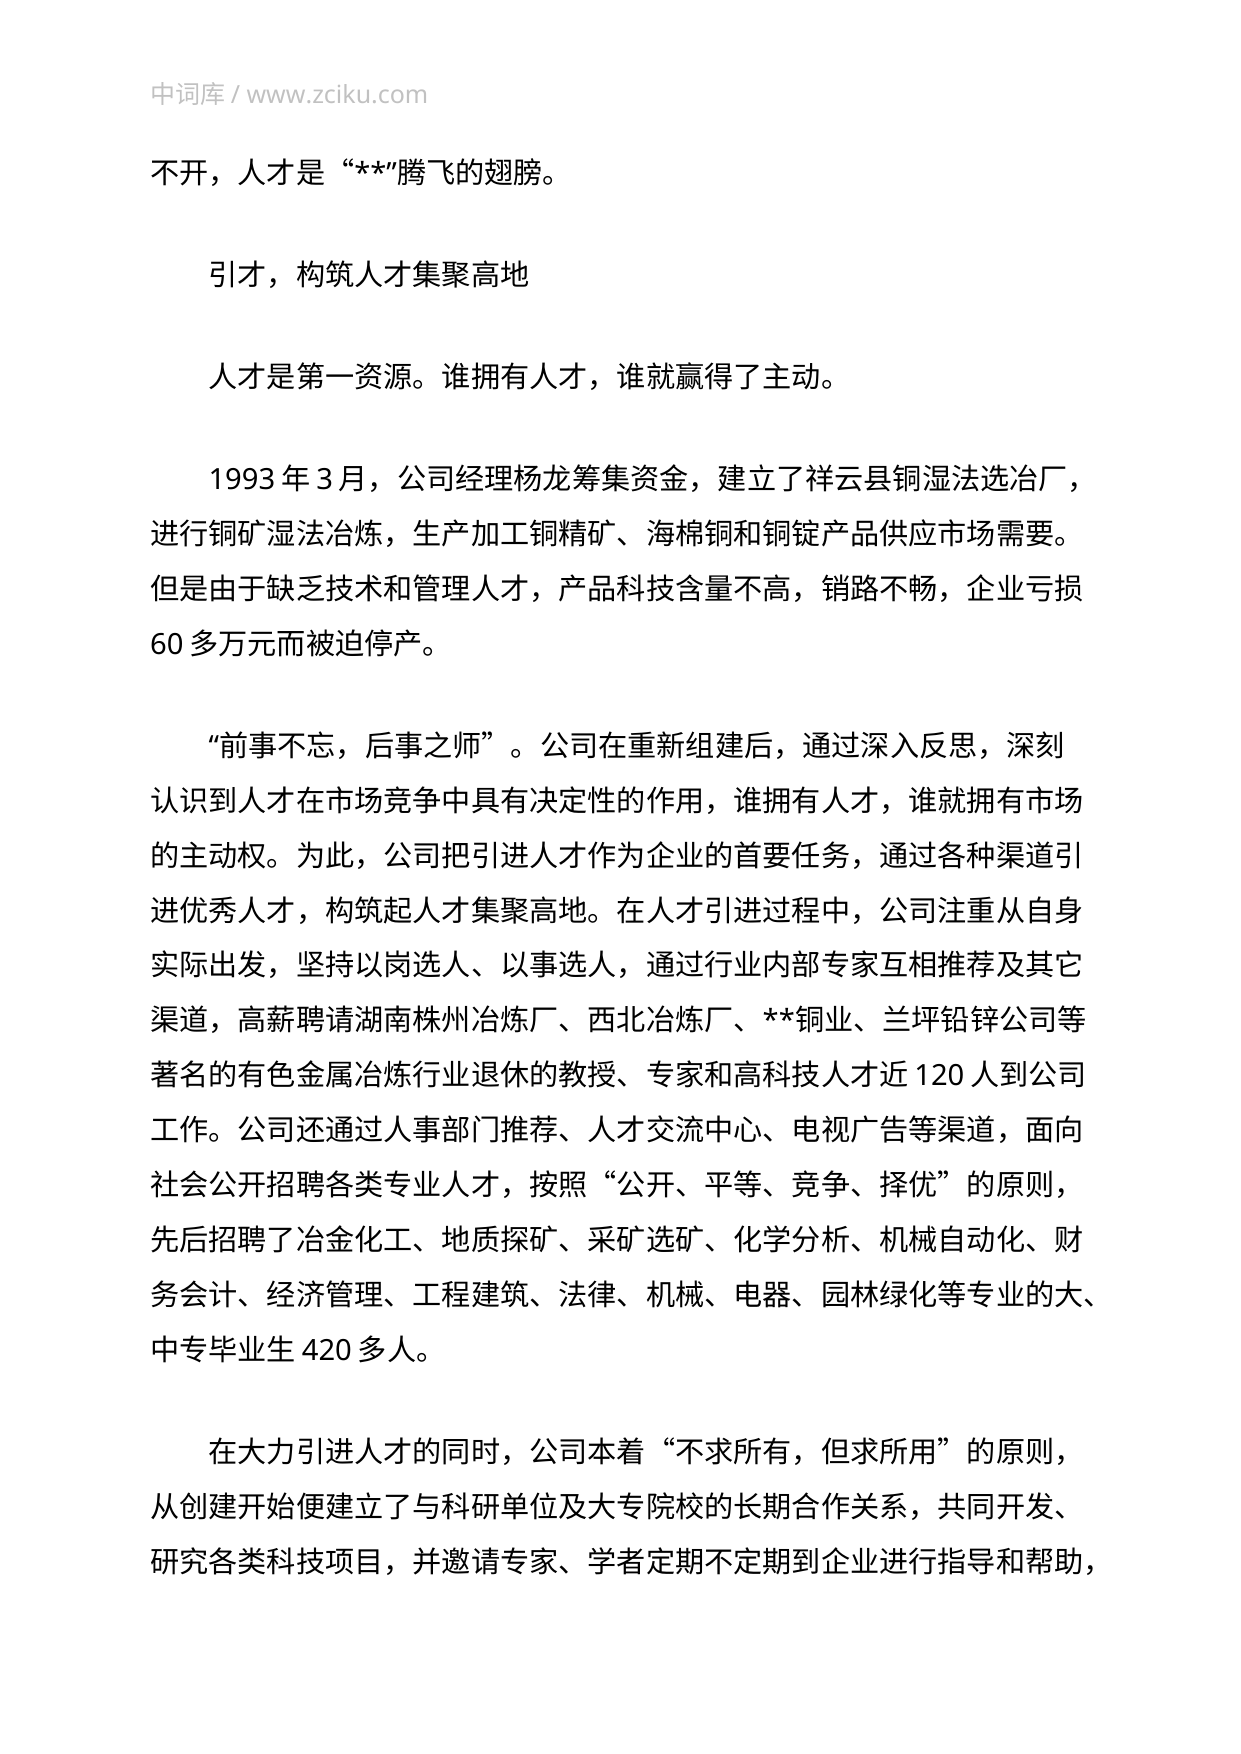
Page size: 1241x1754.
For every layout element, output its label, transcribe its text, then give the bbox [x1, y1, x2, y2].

text 1993年3月，公司经理杨龙筹集资金，建立了祥云县铜湿法选冶厂，进行铜矿湿法冶炼，生产加工铜精矿、海棉铜和铜锭产品供应市场需要。但是由于缺乏技术和管理人才，产品科技含量不高，销路不畅，企业亏损60多万元而被迫停产。 [150, 456, 1090, 663]
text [150, 150, 1090, 192]
text 人才是第一资源。谁拥有人才，谁就赢得了主动。 [150, 354, 1090, 396]
text “前事不忘，后事之师”。公司在重新组建后，通过深入反思，深刻认识到人才在市场竞争中具有决定性的作用，谁拥有人才，谁就拥有市场的主动权。为此，公司把引进人才作为企业的首要任务，通过各种渠道引进优秀人才，构筑起人才集聚高地。在人才引进过程中，公司注重从自身实际出发，坚持以岗选人、以事选人，通过行业内部专家互相推荐及其它渠道，高薪聘请湖南株州冶炼厂、西北冶炼厂、**铜业、兰坪铅锌公司等著名的有色金属冶炼行业退休的教授、专家和高科技人才近120人到公司工作。公司还通过人事部门推荐、人才交流中心、电视广告等渠道，面向社会公开招聘各类专业人才，按照“公开、平等、竞争、择优”的原则，先后招聘了冶金化工、地质探矿、采矿选矿、化学分析、机械自动化、财务会计、经济管理、工程建筑、法律、机械、电器、园林绿化等专业的大、中专毕业生420多人。 [150, 722, 1090, 1369]
text 引才，构筑人才集聚高地 [150, 252, 1090, 294]
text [150, 1428, 1090, 1581]
